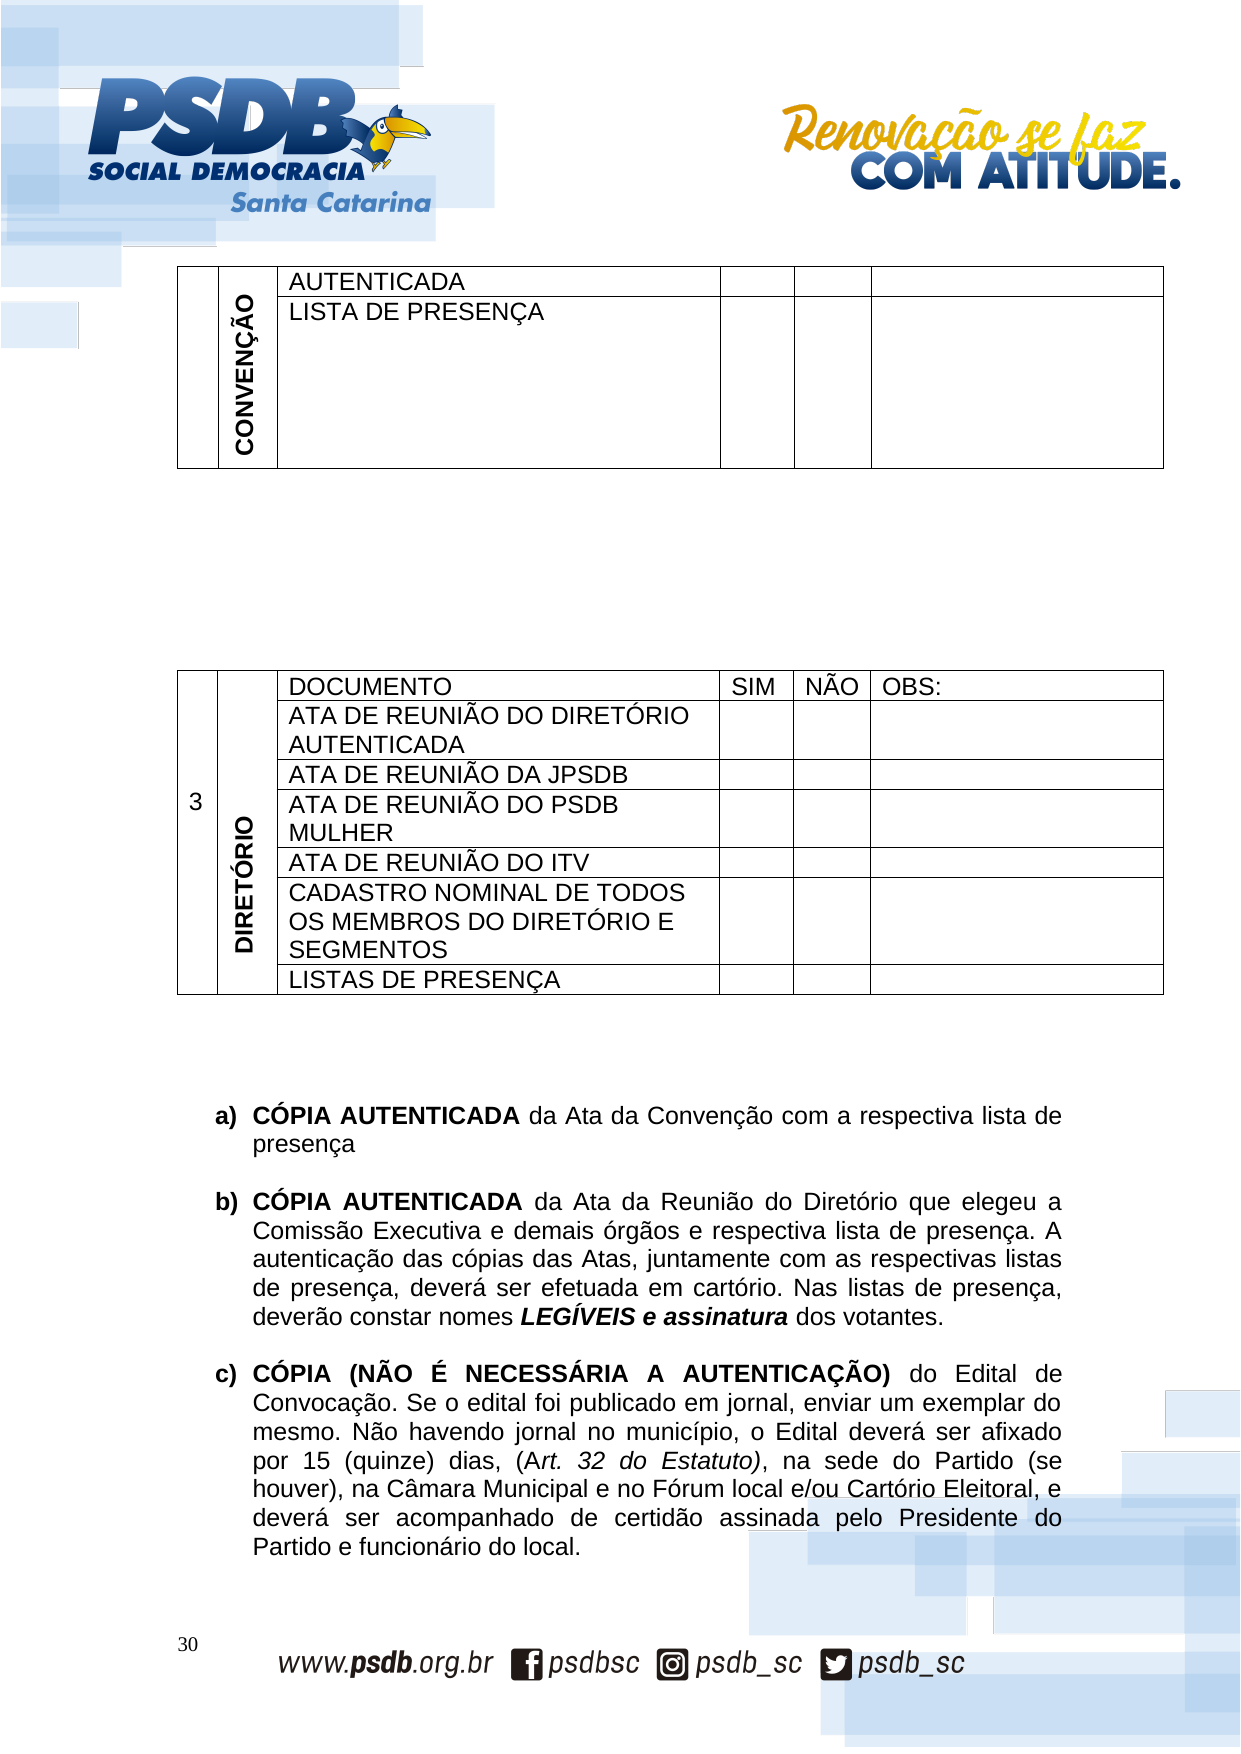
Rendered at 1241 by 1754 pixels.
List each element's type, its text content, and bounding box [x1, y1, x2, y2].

table_cell [794, 701, 870, 759]
table_cell [871, 848, 1163, 877]
table_cell [871, 790, 1163, 847]
table_cell LISTA DE PRESENÇA [278, 297, 720, 468]
table_cell [720, 965, 793, 994]
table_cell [278, 267, 720, 296]
table_header DOCUMENTO [278, 671, 719, 700]
table_header SIM [720, 671, 793, 700]
list CÓPIA (NÃO É NECESSÁRIA A AUTENTICAÇÃO) do Edital de Convocação. Se o edital foi publicado em jornal, enviar um exemplar do mesmo. Não havendo jornal no município, o Edital deverá ser afixado por 15 (quinze) dias, (Art. 32 do Estatuto), na sede do Partido (se houver), na Câmara Municipal e no Fórum local e/ou Cartório Eleitoral, e deverá ser acompanhado de certidão assinada pelo Presidente do Partido e funcionário do local. [215, 1359, 1063, 1561]
table_cell [720, 760, 793, 788]
table_cell LISTAS DE PRESENÇA [278, 965, 719, 994]
table_cell [794, 760, 870, 788]
table_cell ATA DE REUNIÃO DO DIRETÓRIO AUTENTICADA [278, 701, 719, 759]
table_header DIRETÓRIO [218, 671, 277, 994]
table_cell [721, 267, 794, 296]
table_header OBS: [871, 671, 1163, 700]
table_cell [872, 297, 1163, 468]
list CÓPIA AUTENTICADA da Ata da Convenção com a respectiva lista de presença [215, 1101, 1063, 1158]
table_cell ATA DE REUNIÃO DO ITV [278, 848, 719, 877]
table_cell [794, 965, 870, 994]
table_cell ATA DE REUNIÃO DO PSDB MULHER [278, 790, 719, 847]
table_cell [720, 848, 793, 877]
table_cell [794, 878, 870, 964]
table_cell ATA DE REUNIÃO DA JPSDB [278, 760, 719, 788]
table_cell [720, 878, 793, 964]
table_header 3 [178, 671, 217, 994]
table_cell [720, 790, 793, 847]
table_cell [794, 790, 870, 847]
table_cell [871, 701, 1163, 759]
table_cell [794, 848, 870, 877]
table_cell [871, 965, 1163, 994]
list CÓPIA AUTENTICADA da Ata da Reunião do Diretório que elegeu a Comissão Executiva e demais órgãos e respectiva lista de presença. A autenticação das cópias das Atas, juntamente com as respectivas listas de presença, deverá ser efetuada em cartório. Nas listas de presença, deverão constar nomes LEGÍVEIS e assinatura dos votantes. [215, 1187, 1063, 1331]
table_cell [721, 297, 794, 468]
table_header NÃO [794, 671, 870, 700]
table_cell [871, 760, 1163, 788]
picture [1, 0, 1241, 1747]
table_cell [872, 267, 1163, 296]
table_cell [795, 297, 871, 468]
table_cell [871, 878, 1163, 964]
table_cell [720, 701, 793, 759]
table_cell [795, 267, 871, 296]
table_cell CADASTRO NOMINAL DE TODOS OS MEMBROS DO DIRETÓRIO E SEGMENTOS [278, 878, 719, 964]
